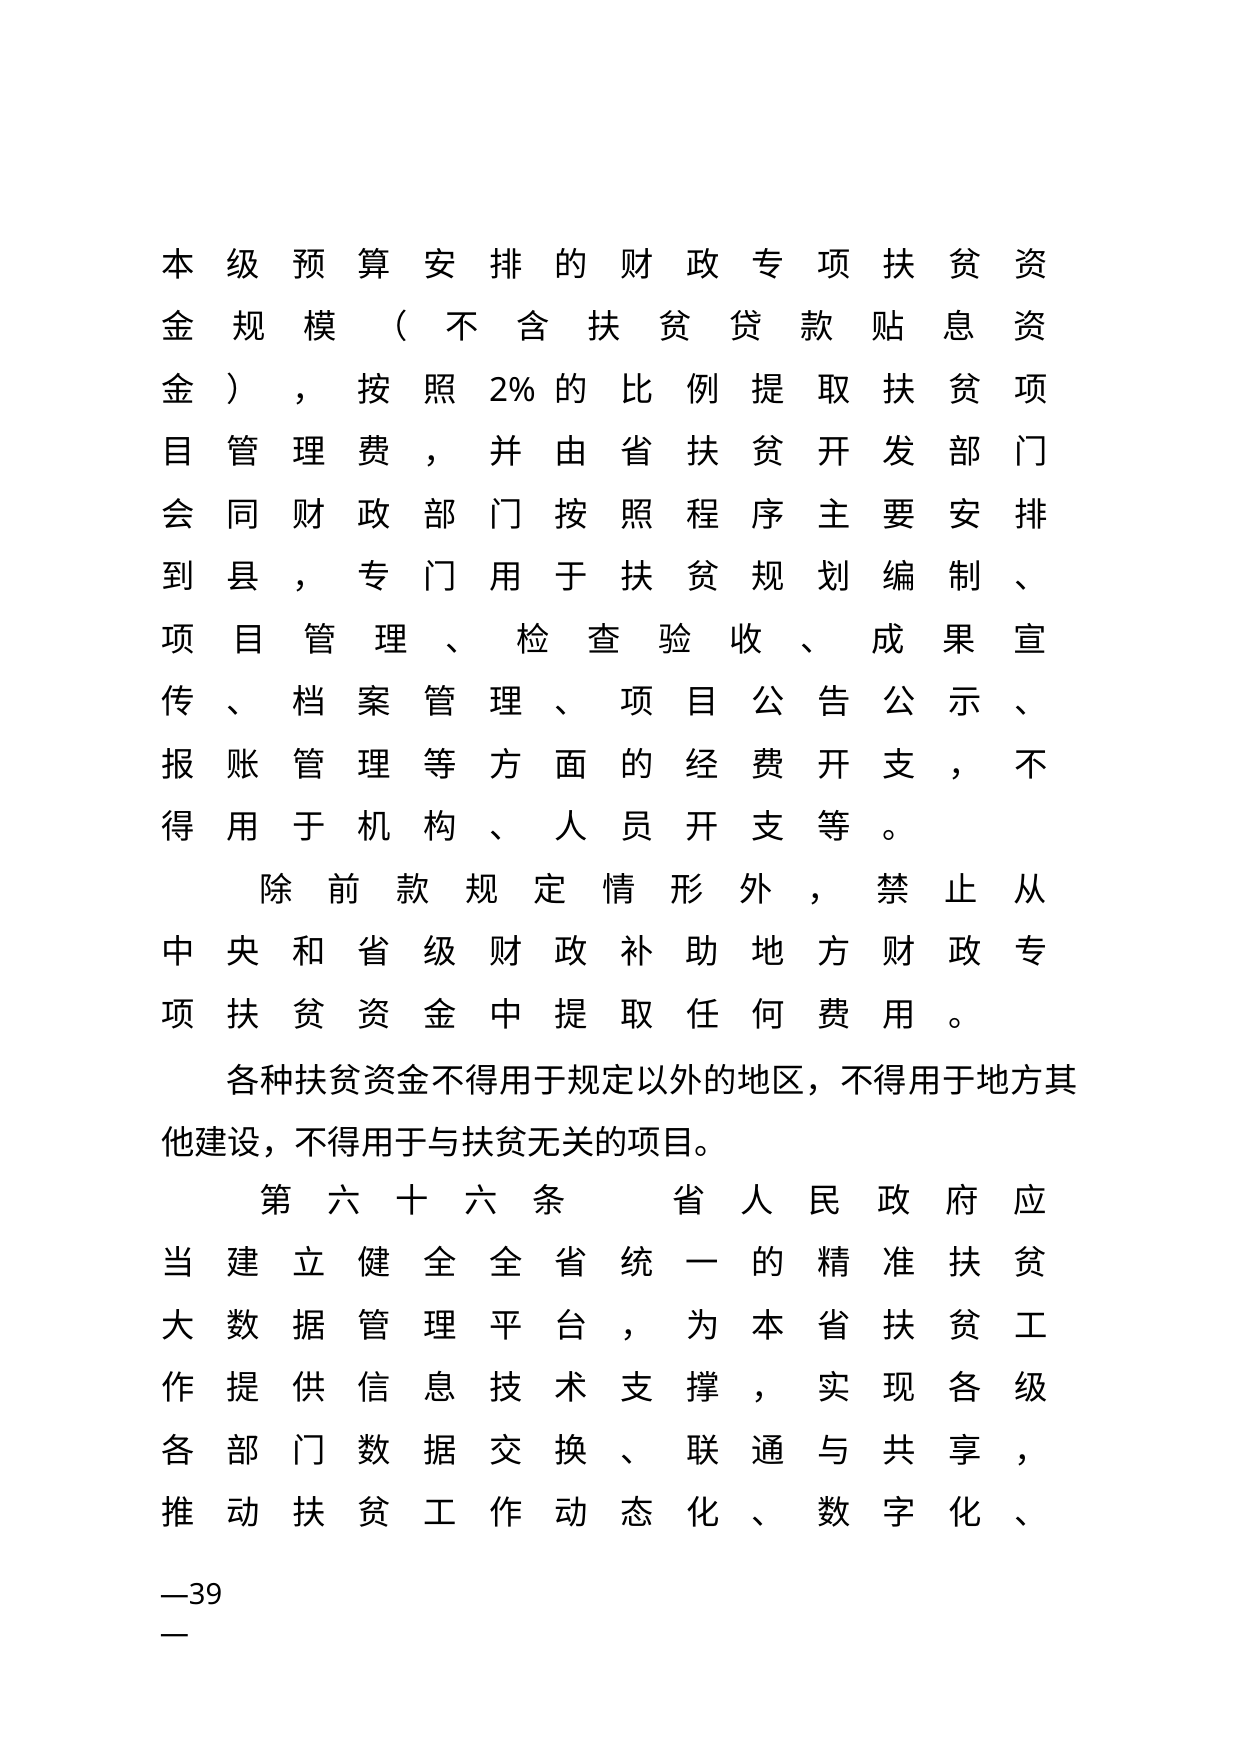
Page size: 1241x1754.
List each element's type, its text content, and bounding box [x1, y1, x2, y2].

text 各种扶贫资金不得用于规定以外的地区，不得用于地方其他建设，不得用于与扶贫无关的项目。 [161, 1043, 1079, 1166]
text 除前款规定情形外，禁止从中央和省级财政补助地方财政专项扶贫资金中提取任何费用。 [161, 856, 1079, 1043]
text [161, 1166, 1079, 1541]
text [161, 231, 1079, 856]
